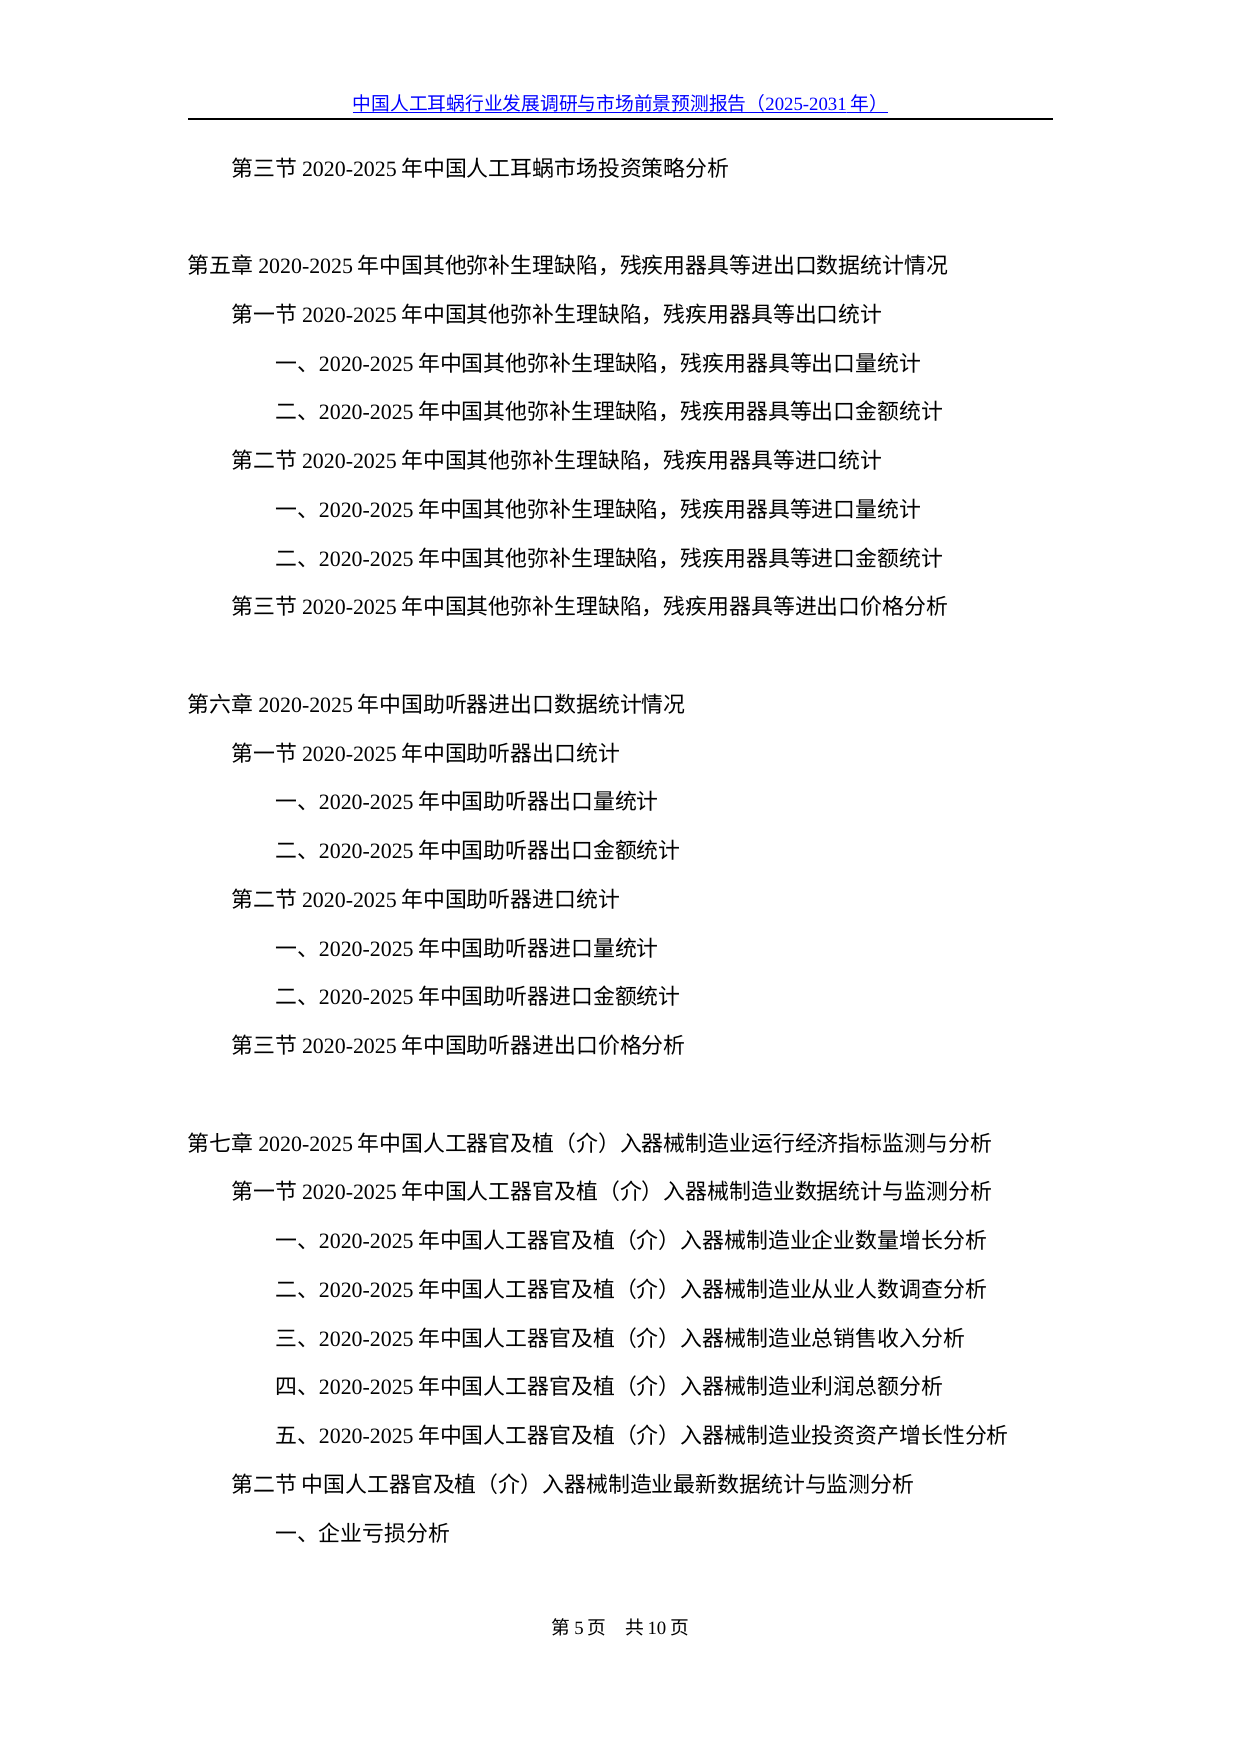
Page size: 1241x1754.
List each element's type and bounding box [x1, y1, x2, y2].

text [187, 150, 1053, 1548]
